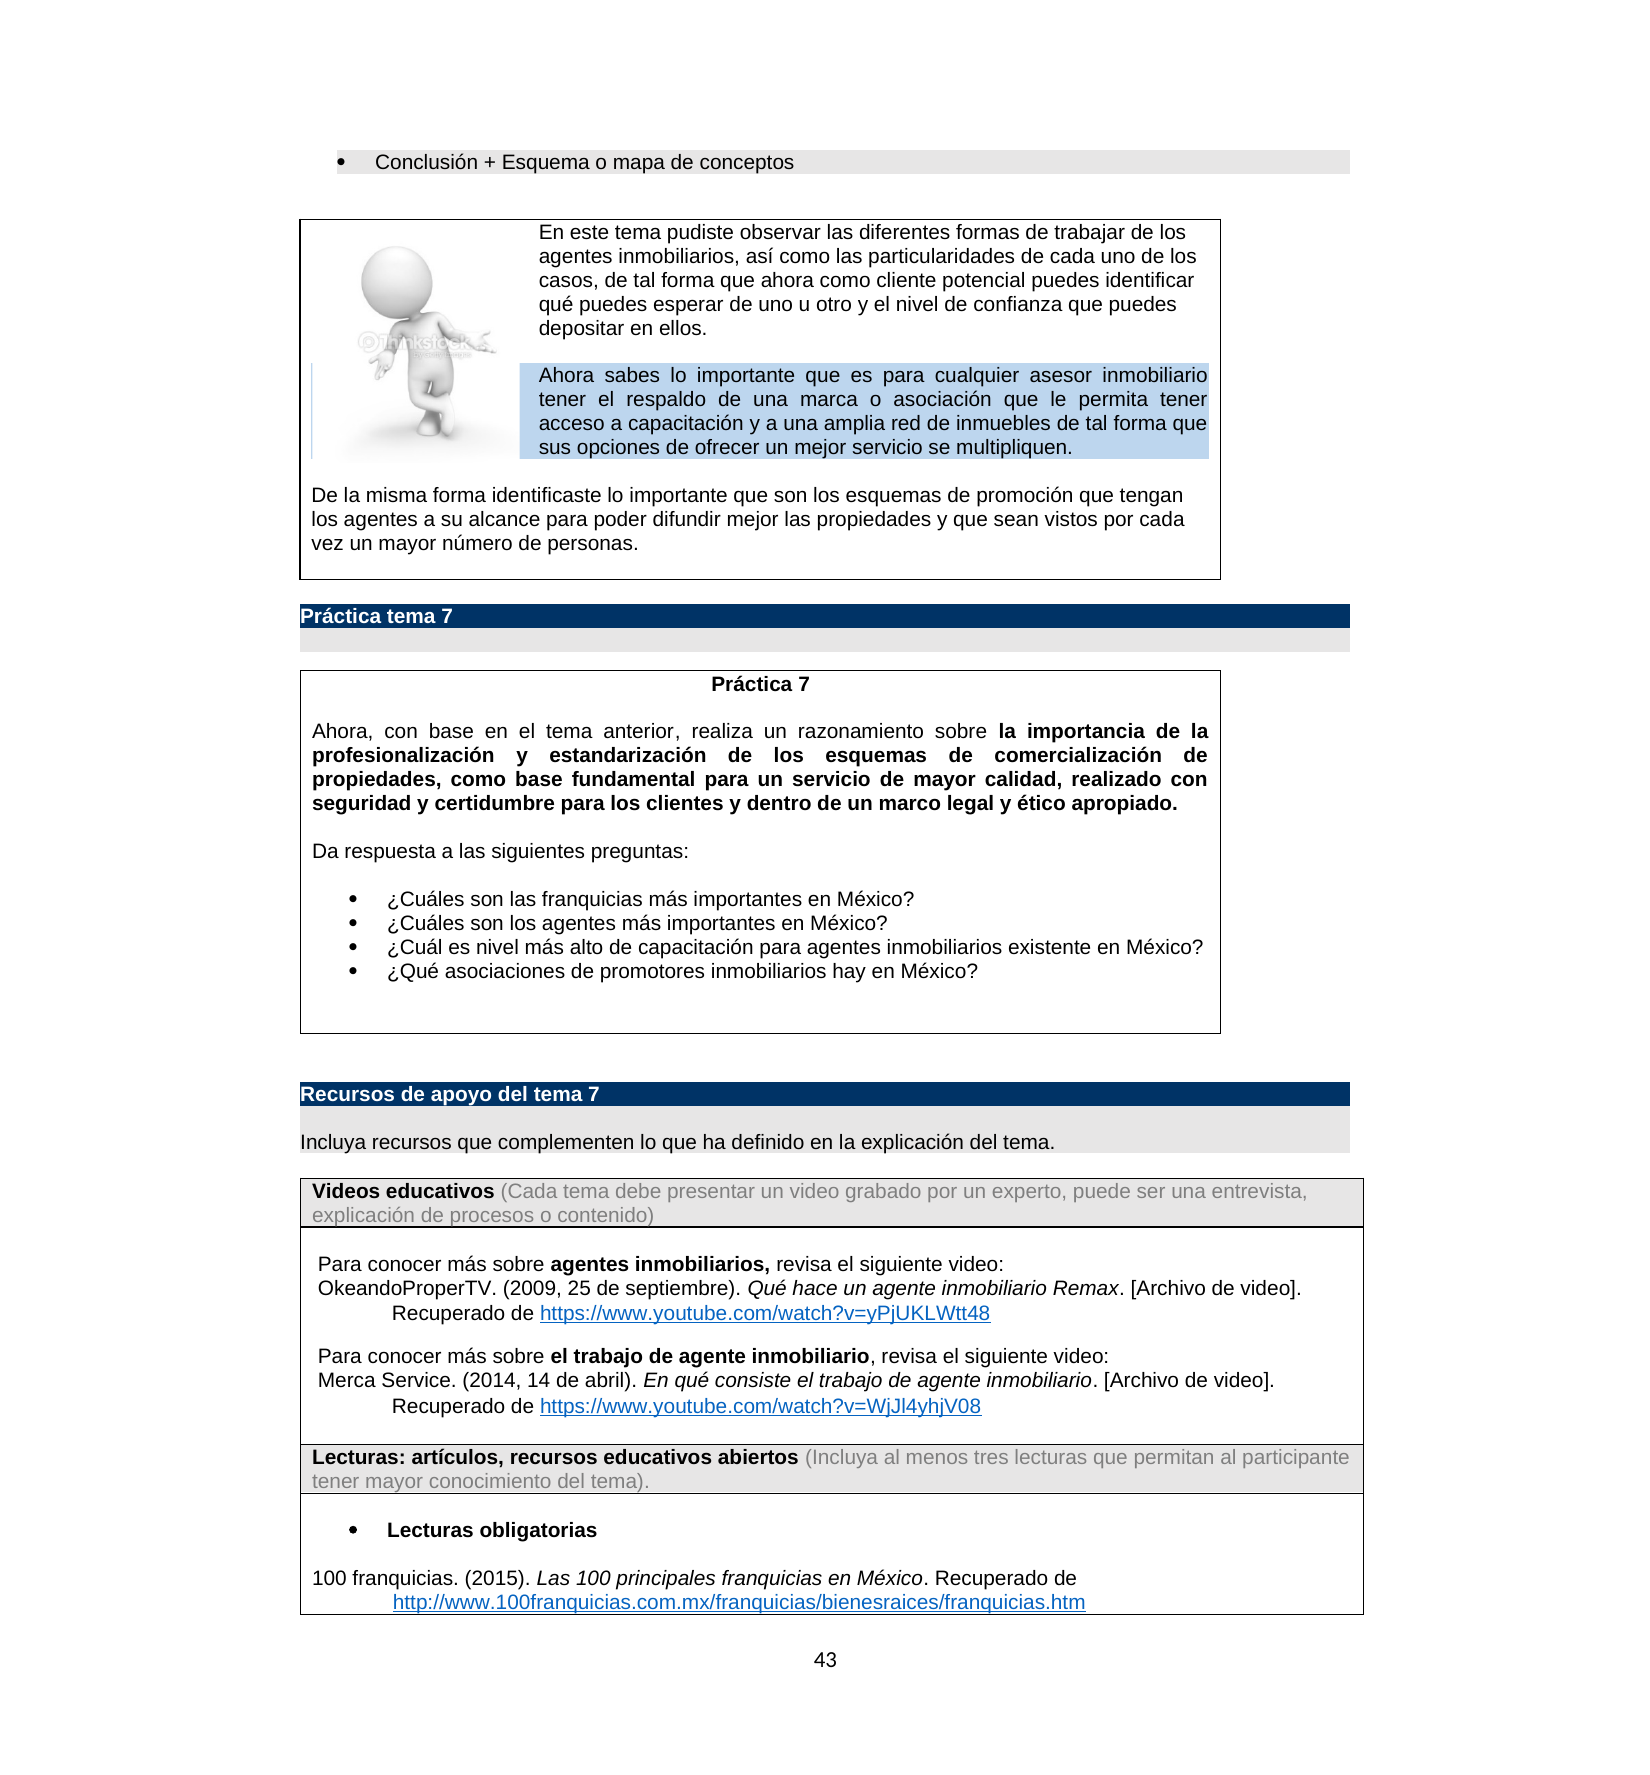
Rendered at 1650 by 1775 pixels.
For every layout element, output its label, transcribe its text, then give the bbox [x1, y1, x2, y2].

table_cell Para conocer más sobre agentes inmobiliarios, revisa el siguiente video: OkeandoProperTV. (2009, 25 de septiembre). Qué hace un agente inmobiliario Remax. [Archivo de video]. Recuperado de https://www.youtube.com/watch?v=yPjUKLWtt48 Para conocer más sobre el trabajo de agente inmobiliario, revisa el siguiente video: Merca Service. (2014, 14 de abril). En qué consiste el trabajo de agente inmobiliario. [Archivo de video]. Recuperado de https://www.youtube.com/watch?v=WjJl4yhjV08 [301, 1228, 1363, 1443]
list Conclusión + Esquema o mapa de conceptos [337, 150, 1350, 174]
text Recursos de apoyo del tema 7 [300, 1082, 1350, 1106]
text Incluya recursos que complementen lo que ha definido en la explicación del tema. [300, 1129, 1350, 1153]
table_header Práctica 7 Ahora, con base en el tema anterior, realiza un razonamiento sobre la importancia de la profesionalización y estandarización de los esquemas de comercialización de propiedades, como base fundamental para un servicio de mayor calidad, realizado con seguridad y certidumbre para los clientes y dentro de un marco legal y ético apropiado. Da respuesta a las siguientes preguntas: ¿Cuáles son las franquicias más importantes en México? ¿Cuáles son los agentes más importantes en México? ¿Cuál es nivel más alto de capacitación para agentes inmobiliarios existente en México? ¿Qué asociaciones de promotores inmobiliarios hay en México? [301, 671, 1220, 1033]
picture [312, 221, 520, 463]
table_cell Lecturas: artículos, recursos educativos abiertos (Incluya al menos tres lecturas que permitan al participante tener mayor conocimiento del tema). [301, 1445, 1363, 1492]
table_header Videos educativos (Cada tema debe presentar un video grabado por un experto, puede ser una entrevista, explicación de procesos o contenido) [301, 1179, 1363, 1226]
table_header En este tema pudiste observar las diferentes formas de trabajar de los agentes inmobiliarios, así como las particularidades de cada uno de los casos, de tal forma que ahora como cliente potencial puedes identificar qué puedes esperar de uno u otro y el nivel de confianza que puedes depositar en ellos. Ahora sabes lo importante que es para cualquier asesor inmobiliario tener el respaldo de una marca o asociación que le permita tener acceso a capacitación y a una amplia red de inmuebles de tal forma que sus opciones de ofrecer un mejor servicio se multipliquen. De la misma forma identificaste lo importante que son los esquemas de promoción que tengan los agentes a su alcance para poder difundir mejor las propiedades y que sean vistos por cada vez un mayor número de personas. [301, 220, 1220, 579]
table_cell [301, 1494, 1363, 1613]
text Práctica tema 7 [300, 604, 1350, 628]
